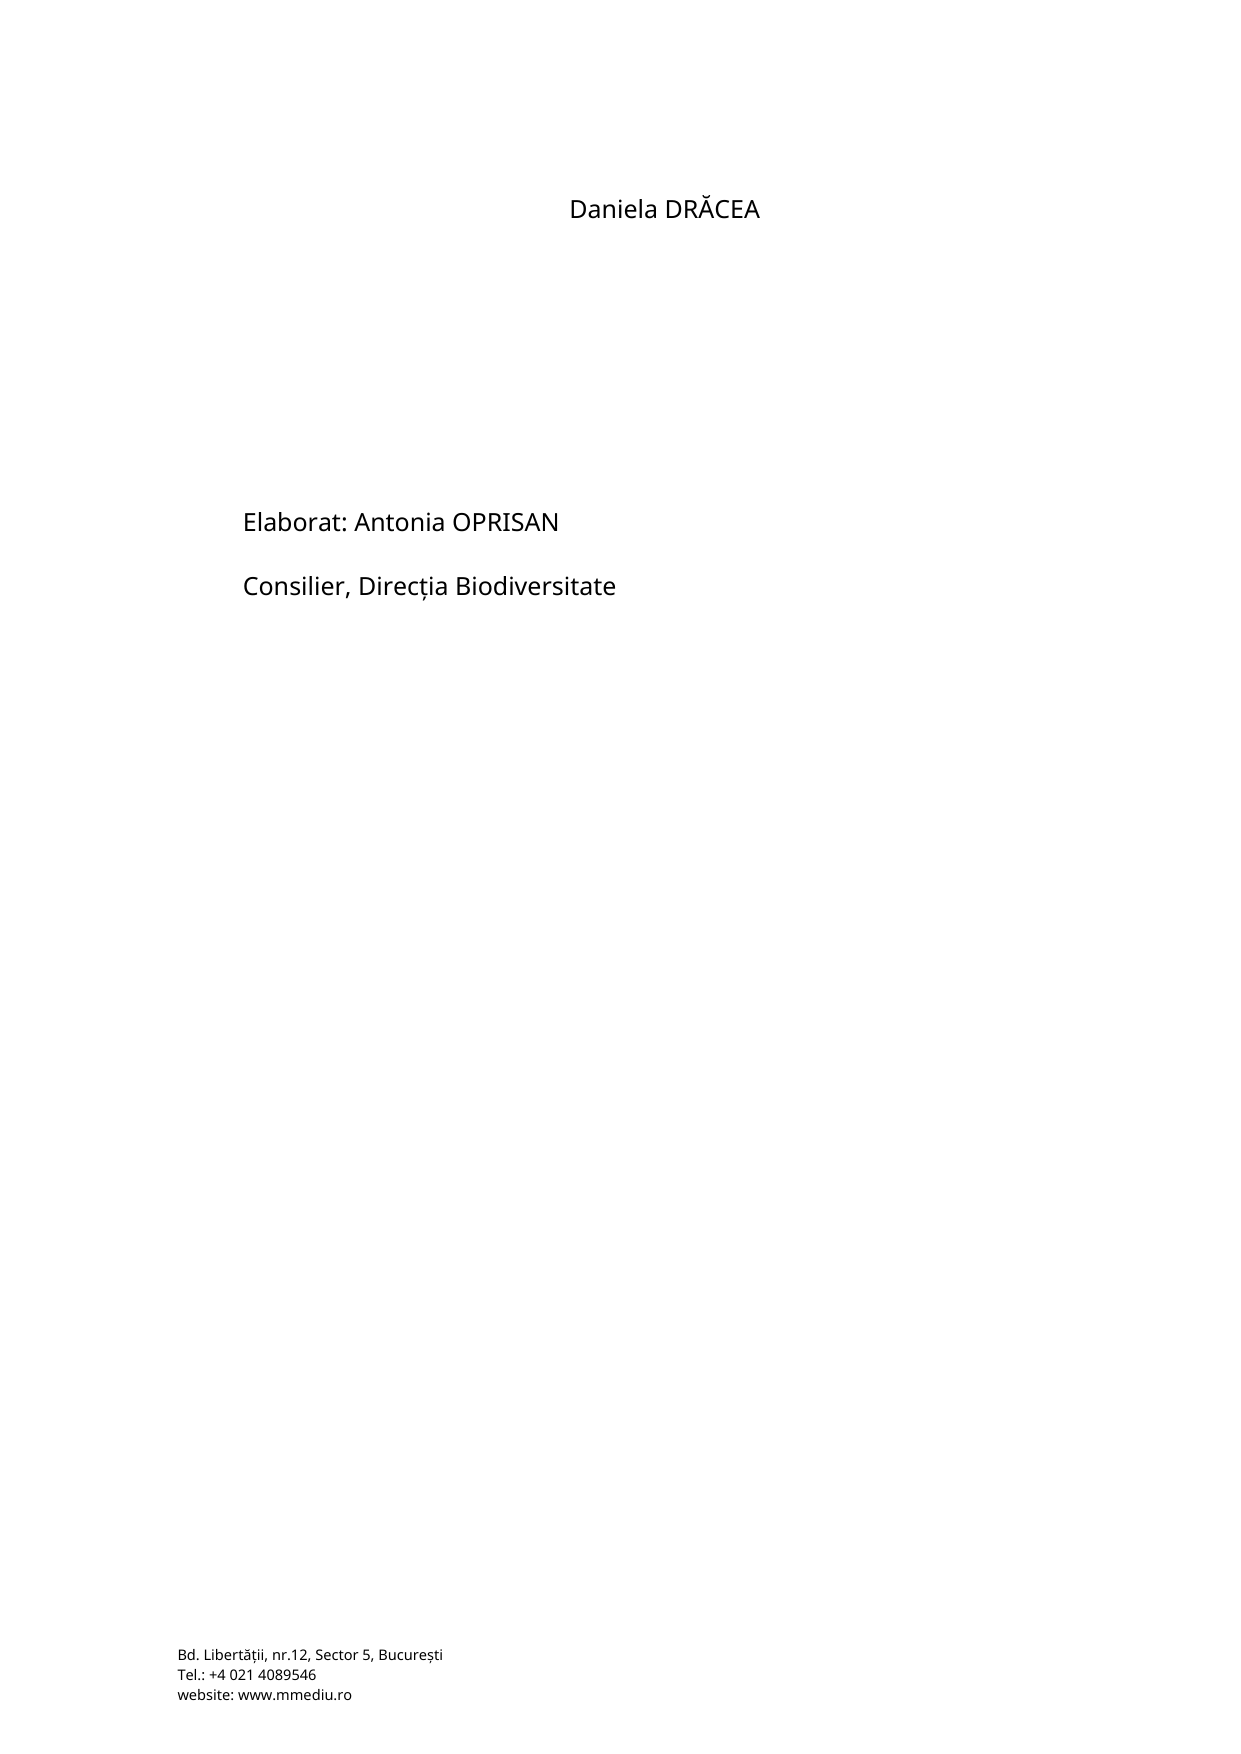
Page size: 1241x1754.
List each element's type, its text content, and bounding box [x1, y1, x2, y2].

text Daniela DRĂCEA [236, 192, 1092, 226]
text Elaborat: Antonia OPRISAN [192, 504, 1152, 538]
text Consilier, Direcția Biodiversitate [207, 568, 1152, 602]
